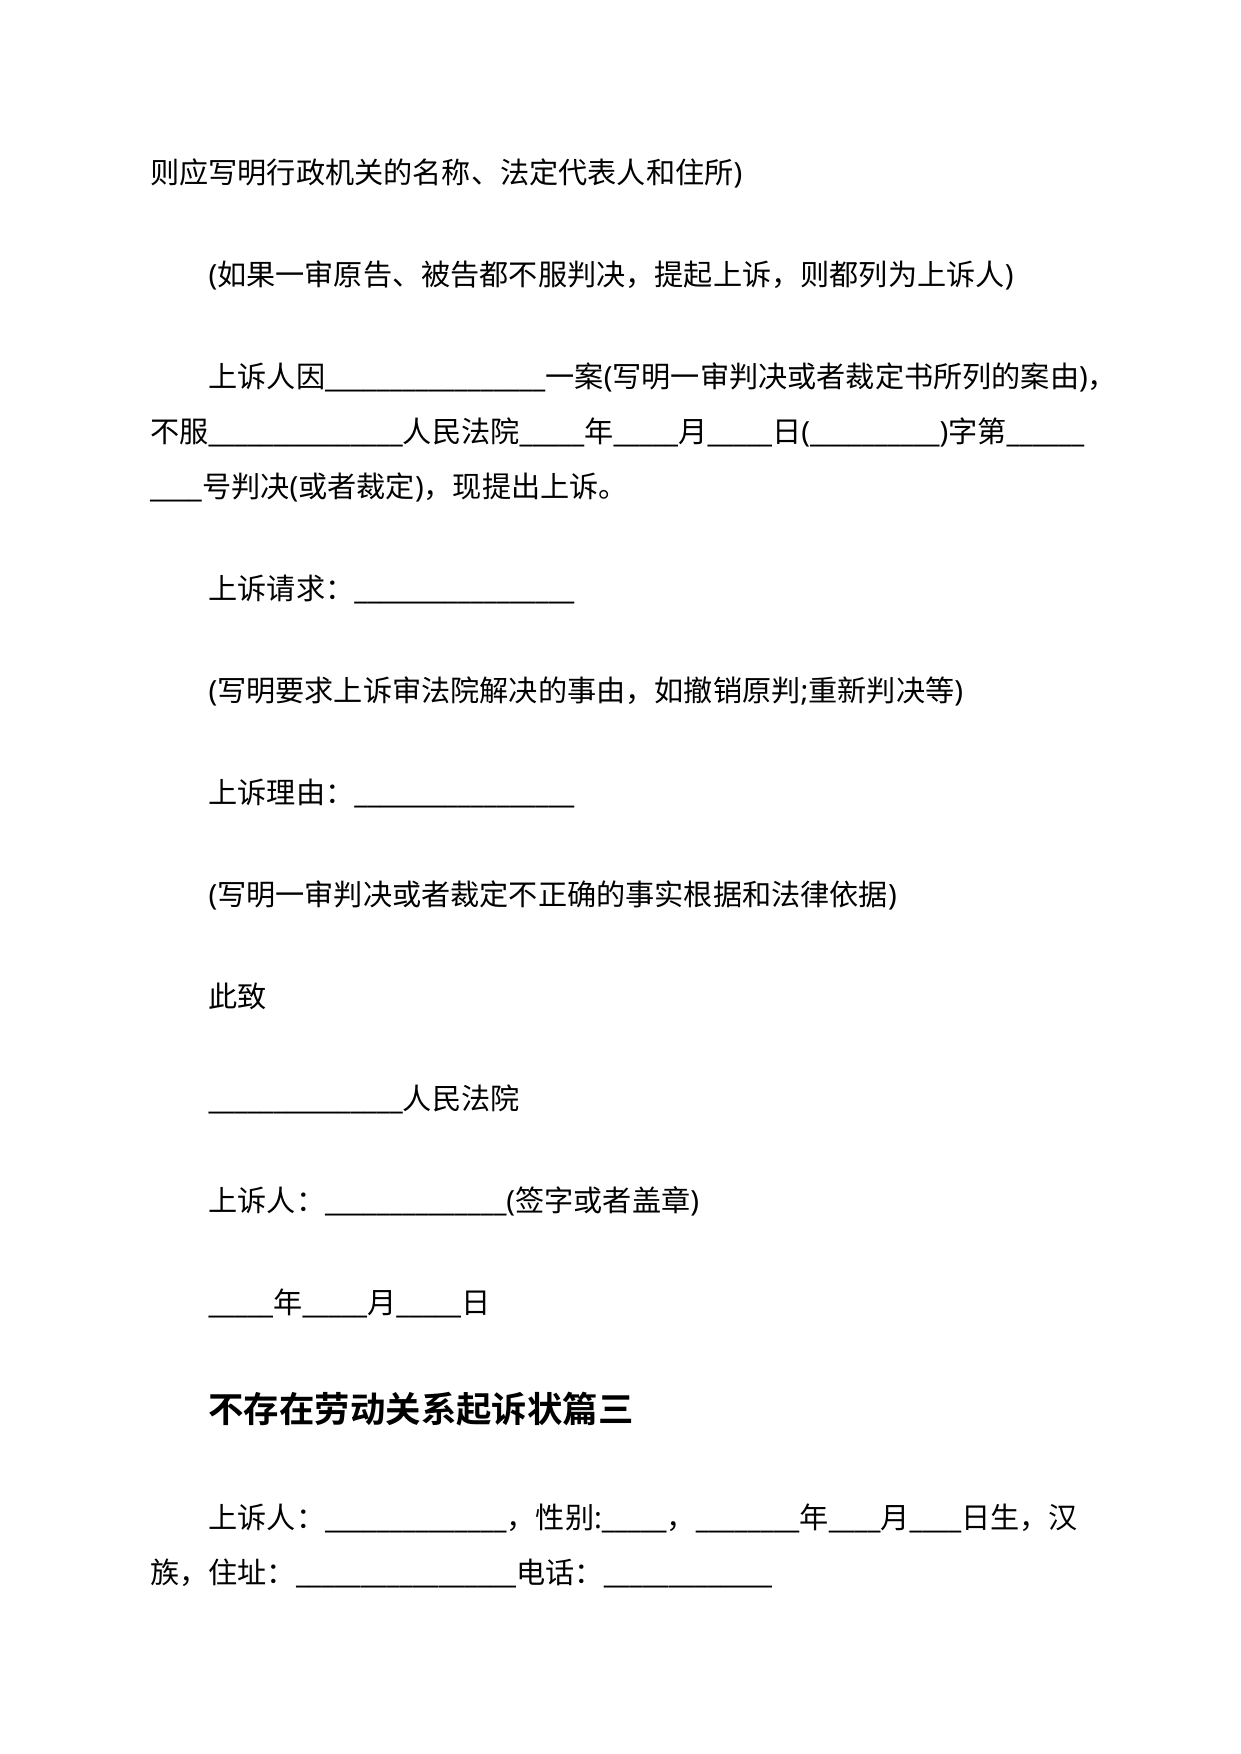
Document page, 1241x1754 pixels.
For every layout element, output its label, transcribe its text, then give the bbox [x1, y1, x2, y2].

text (写明要求上诉审法院解决的事由，如撤销原判;重新判决等) [150, 668, 1090, 710]
text 上诉人：______________(签字或者盖章) [150, 1178, 1090, 1220]
text 上诉理由：_________________ [150, 770, 1090, 812]
text 上诉人因_________________一案(写明一审判决或者裁定书所列的案由)，不服_______________人民法院_____年_____月_____日(__________)字第__________号判决(或者裁定)，现提出上诉。 [150, 354, 1090, 506]
text 此致 [150, 974, 1090, 1016]
text 上诉请求：_________________ [150, 566, 1090, 608]
text _______________人民法院 [150, 1076, 1090, 1118]
text (如果一审原告、被告都不服判决，提起上诉，则都列为上诉人) [150, 252, 1090, 294]
text _____年_____月_____日 [150, 1279, 1090, 1322]
text 上诉人：______________，性别:_____，________年____月____日生，汉族，住址：_________________电话：_____________ [150, 1495, 1090, 1592]
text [150, 150, 1090, 192]
text 不存在劳动关系起诉状篇三 [150, 1382, 1090, 1433]
text (写明一审判决或者裁定不正确的事实根据和法律依据) [150, 872, 1090, 914]
